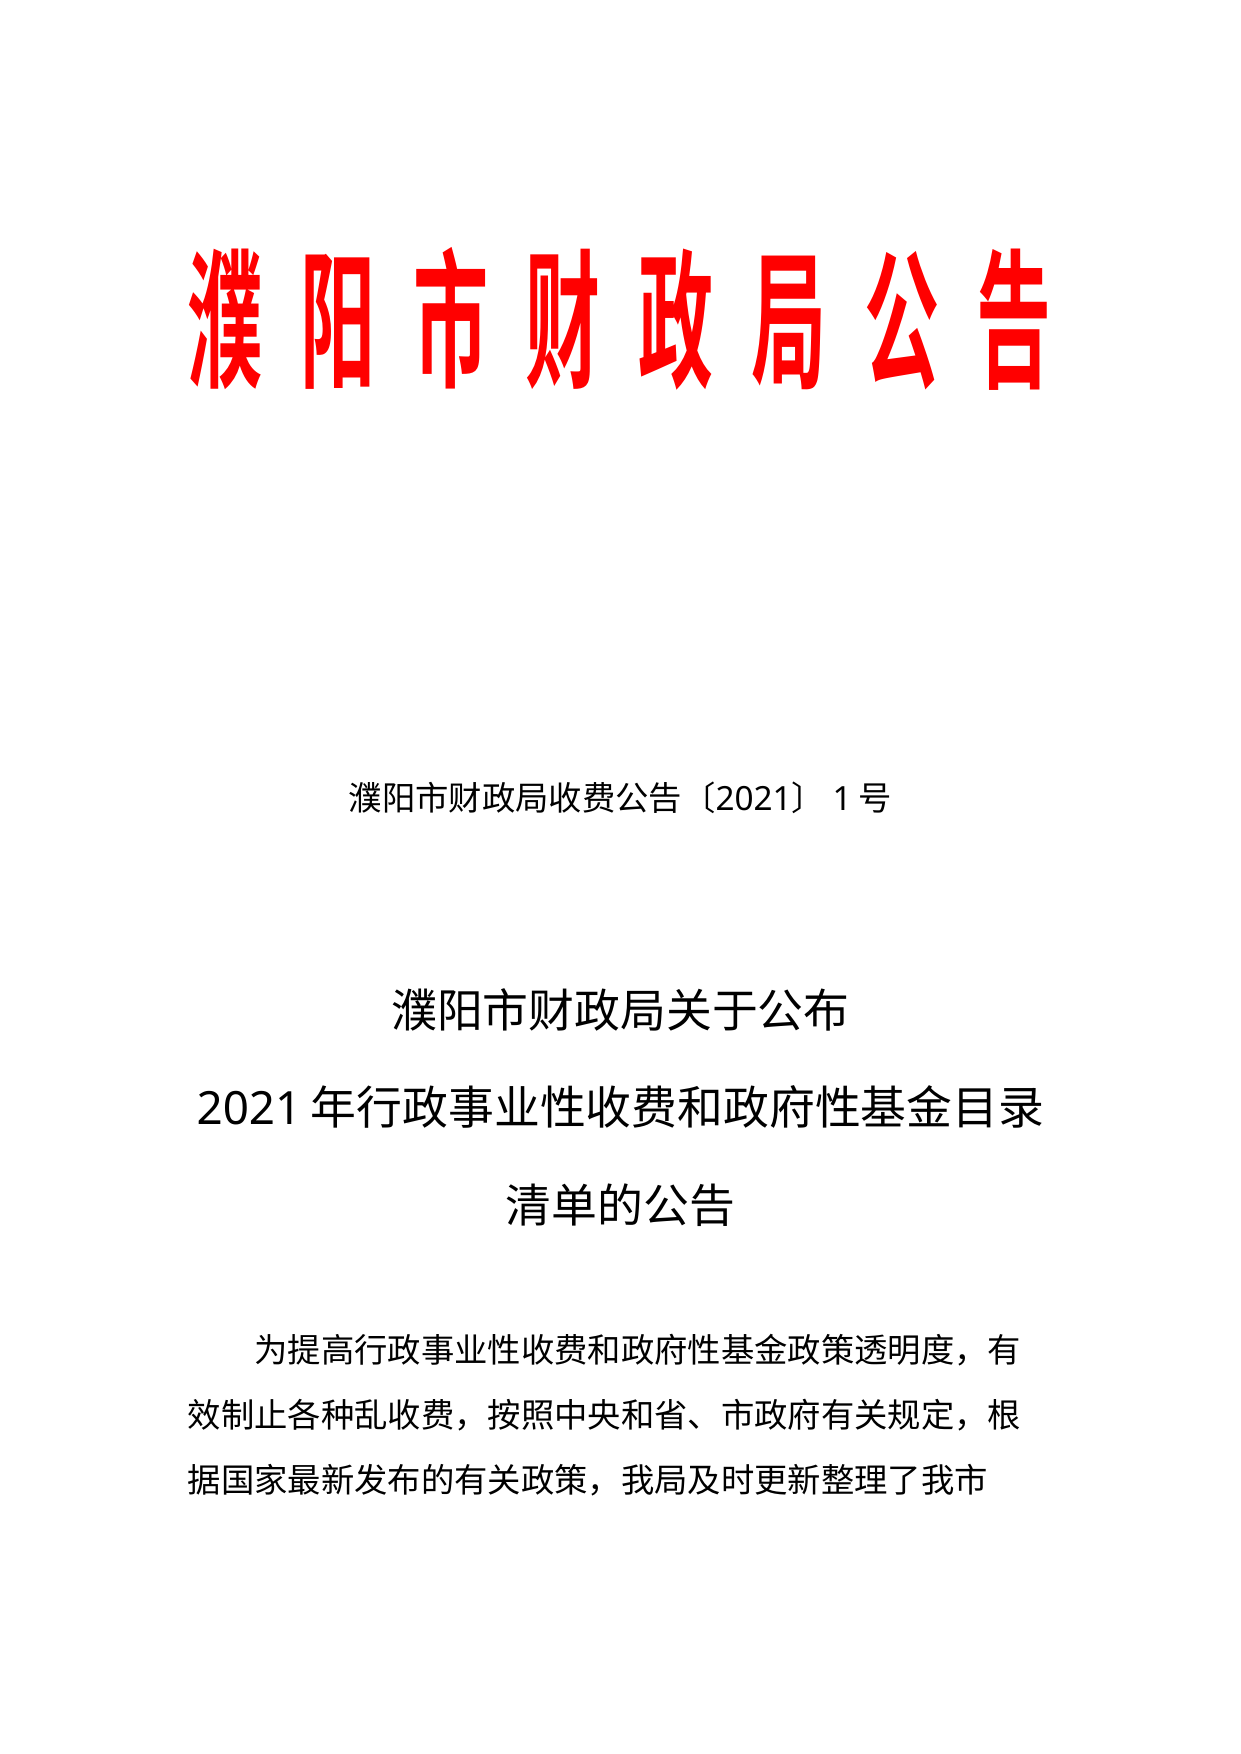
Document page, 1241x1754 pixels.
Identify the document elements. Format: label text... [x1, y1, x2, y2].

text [187, 1316, 1053, 1511]
text 2021年行政事业性收费和政府性基金目录清单的公告 [187, 1056, 1053, 1251]
text 濮阳市财政局收费公告〔2021〕 1号 [187, 763, 1053, 828]
text 濮阳市财政局关于公布 [187, 958, 1053, 1056]
subtitle 濮阳市财政局公告 [187, 197, 1053, 425]
